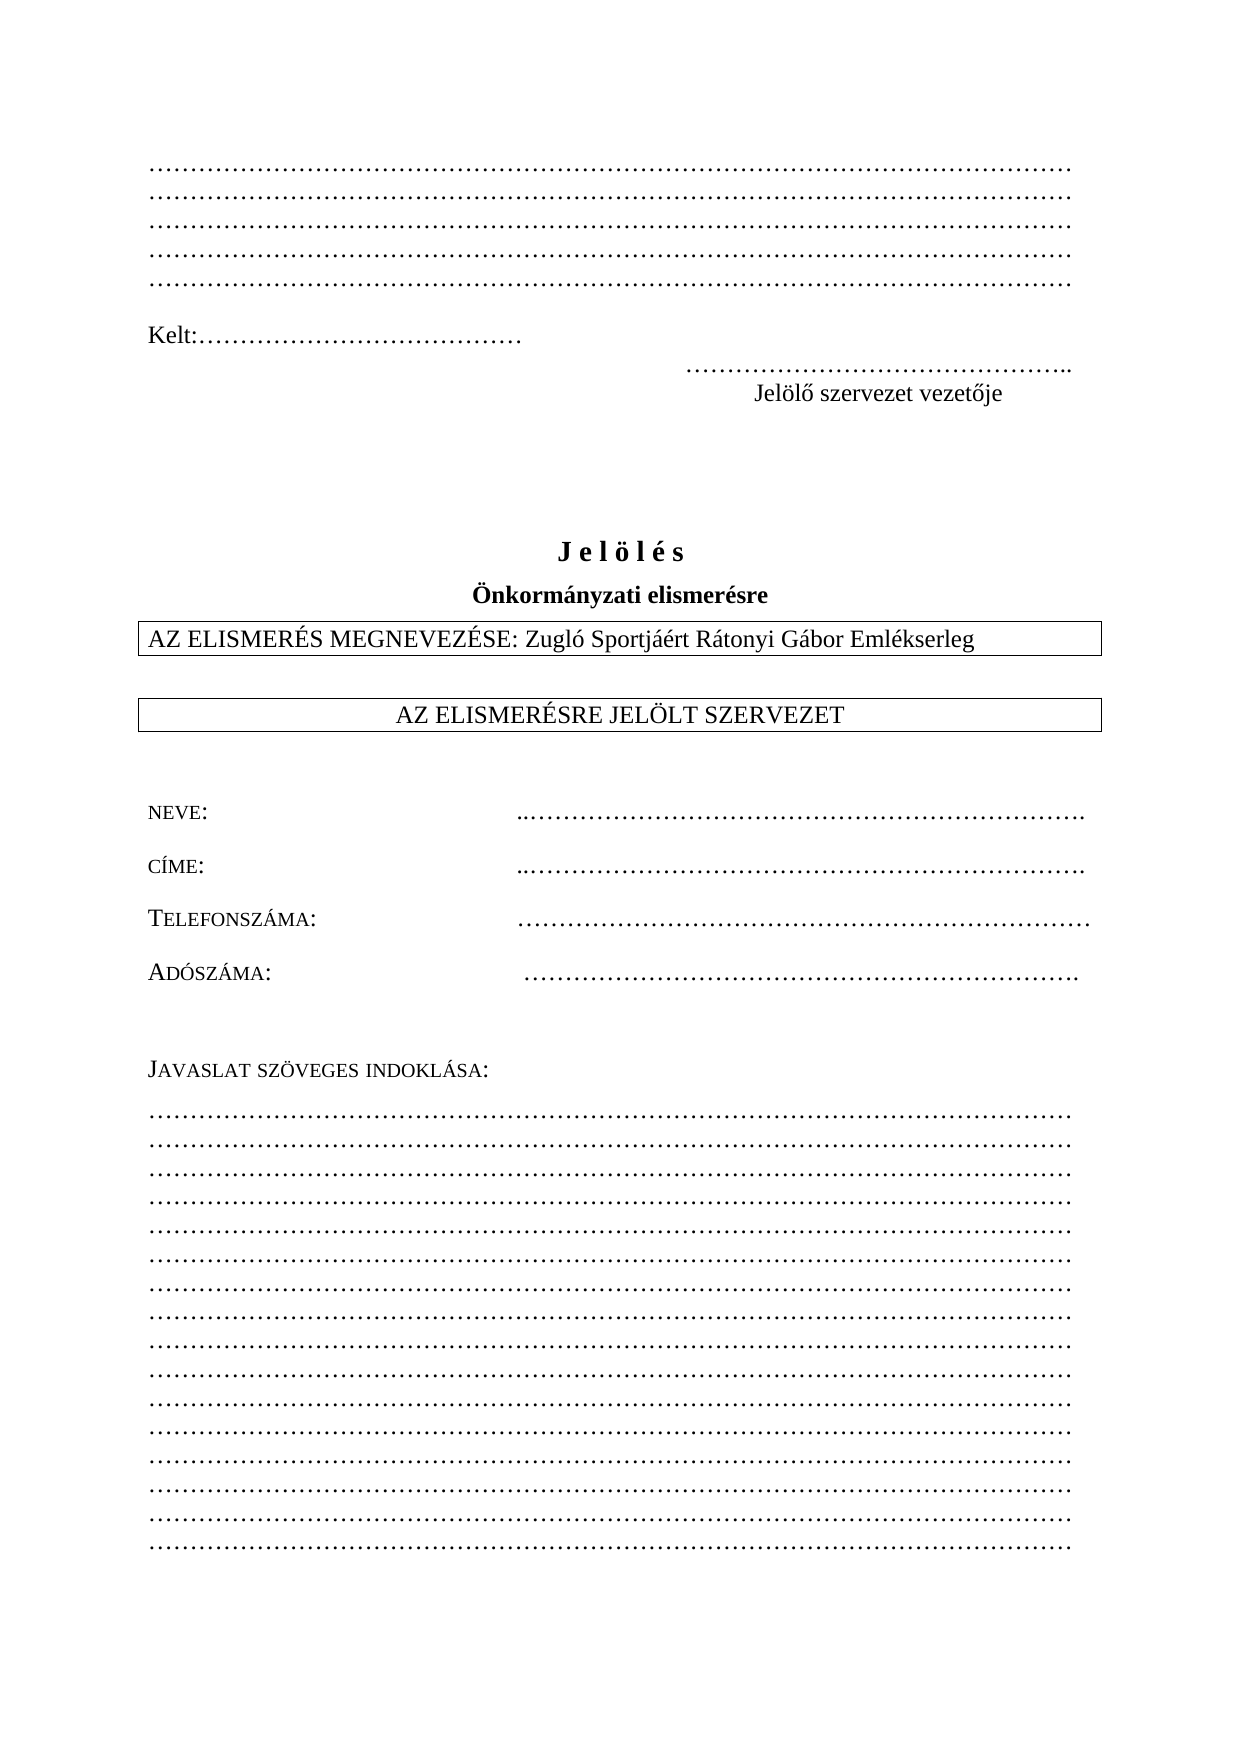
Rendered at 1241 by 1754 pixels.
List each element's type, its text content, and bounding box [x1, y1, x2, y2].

text Adószáma: …………………………………………………………. [148, 957, 1093, 986]
text Kelt:………………………………… [148, 320, 1093, 349]
text címe: ..…………………………………………………………. [148, 850, 1093, 879]
text Jelölő szervezet vezetője [590, 378, 1093, 406]
text Javaslat szöveges indoklása: [148, 1054, 1093, 1083]
text neve: ..…………………………………………………………. [148, 796, 1093, 825]
text ……………………………………….. [148, 349, 1093, 378]
text Az elismerésre jELÖLT SZERVEZET [139, 699, 1101, 731]
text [148, 148, 1093, 291]
text Telefonszáma: …………………………………………………………… [148, 903, 1093, 932]
text Az elismerés megnevezése: Zugló Sportjáért Rátonyi Gábor Emlékserleg [139, 622, 1101, 655]
text J e l ö l é s [148, 534, 1093, 567]
text Önkormányzati elismerésre [148, 580, 1093, 609]
